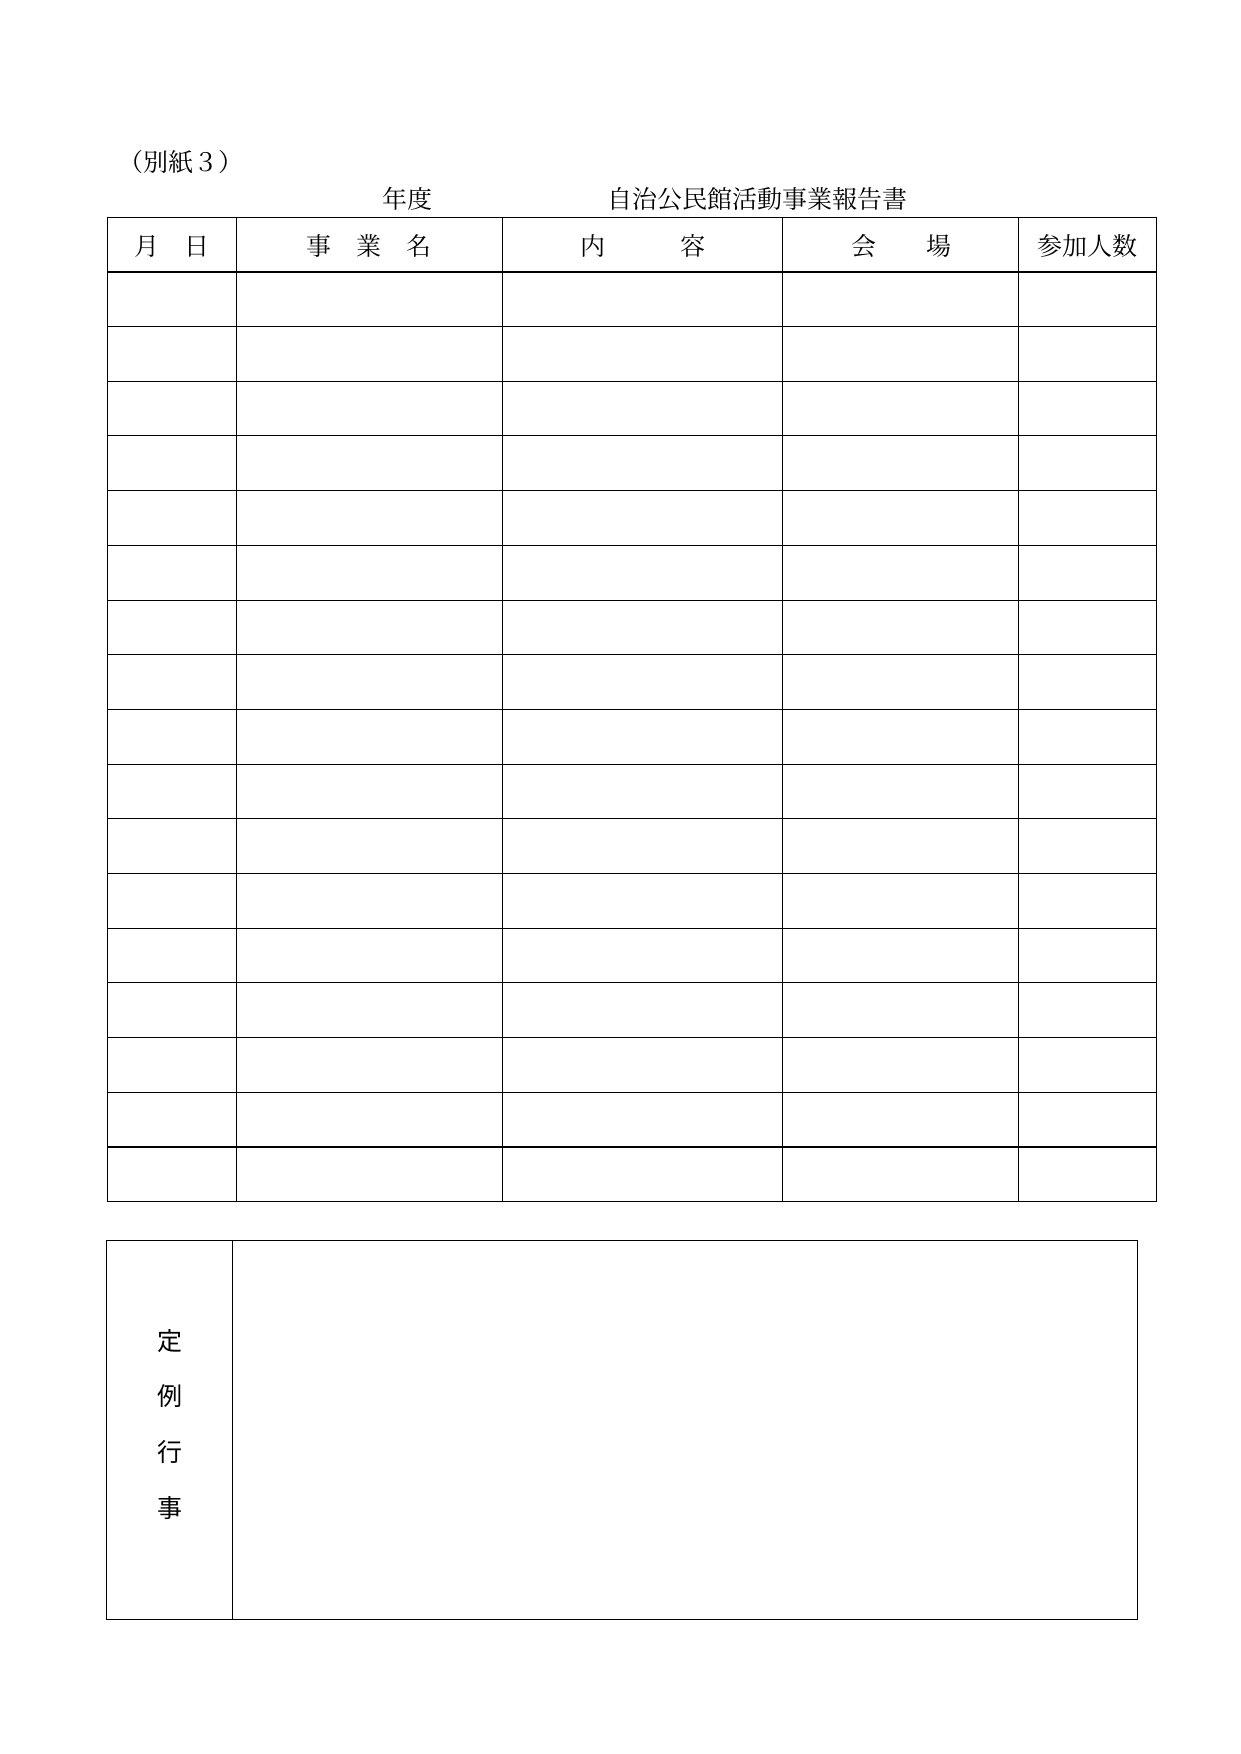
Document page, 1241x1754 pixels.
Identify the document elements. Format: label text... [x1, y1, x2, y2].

table_cell [108, 710, 236, 763]
table_cell [783, 273, 1018, 326]
table_cell [783, 436, 1018, 490]
table_header 月 日 [108, 218, 236, 271]
table_cell [503, 710, 782, 763]
table_cell [108, 273, 236, 326]
table_cell [237, 1148, 502, 1201]
table_cell [503, 819, 782, 873]
table_cell [1019, 710, 1156, 763]
table_cell [503, 655, 782, 709]
table_cell [783, 819, 1018, 873]
table_cell [503, 601, 782, 654]
table_cell [108, 1148, 236, 1201]
table_header 参加人数 [1019, 218, 1156, 271]
table_cell [108, 1038, 236, 1092]
table_cell [1019, 382, 1156, 435]
table_cell [237, 382, 502, 435]
table_cell [503, 929, 782, 982]
table_cell [1019, 1148, 1156, 1201]
table_cell [1019, 273, 1156, 326]
table_cell [237, 710, 502, 763]
table_cell [108, 983, 236, 1037]
table_cell [783, 655, 1018, 709]
table_cell [503, 1148, 782, 1201]
table_cell [237, 1038, 502, 1092]
table_cell [783, 601, 1018, 654]
table_cell [503, 546, 782, 599]
table_cell [1019, 601, 1156, 654]
table_cell [237, 601, 502, 654]
table_cell [783, 1038, 1018, 1092]
table_cell [1019, 436, 1156, 490]
table_cell [783, 874, 1018, 928]
table_cell [108, 1093, 236, 1146]
table_cell [783, 929, 1018, 982]
table_cell [783, 710, 1018, 763]
table_cell [1019, 1038, 1156, 1092]
table_cell [237, 929, 502, 982]
table_cell [237, 546, 502, 599]
table_cell [1019, 491, 1156, 545]
table_cell [503, 874, 782, 928]
table_cell [237, 436, 502, 490]
table_cell [503, 765, 782, 818]
table_cell [783, 546, 1018, 599]
table_cell [1019, 327, 1156, 381]
table_cell [237, 1093, 502, 1146]
table_cell [237, 491, 502, 545]
table_cell [237, 327, 502, 381]
table_cell [503, 273, 782, 326]
table_cell [783, 327, 1018, 381]
table_cell [503, 1093, 782, 1146]
table_header 内 容 [503, 218, 782, 271]
table_cell [1019, 819, 1156, 873]
table_header 事 業 名 [237, 218, 502, 271]
table_cell [1019, 655, 1156, 709]
table_cell [783, 1093, 1018, 1146]
table_cell [108, 491, 236, 545]
table_cell [1019, 983, 1156, 1037]
table_cell [1019, 765, 1156, 818]
table_cell [783, 491, 1018, 545]
table_cell [237, 819, 502, 873]
table_cell [108, 765, 236, 818]
table_cell [108, 874, 236, 928]
table_cell [108, 929, 236, 982]
table_cell [783, 983, 1018, 1037]
table_cell [503, 382, 782, 435]
table_cell [783, 1148, 1018, 1201]
table_header [233, 1241, 1137, 1619]
table_cell [503, 491, 782, 545]
table_cell [108, 601, 236, 654]
table_cell [237, 983, 502, 1037]
table_cell [1019, 929, 1156, 982]
table_cell [108, 327, 236, 381]
table_cell [503, 436, 782, 490]
table_cell [237, 874, 502, 928]
table_cell [237, 765, 502, 818]
table_cell [503, 327, 782, 381]
table_cell [1019, 1093, 1156, 1146]
table_header 会 場 [783, 218, 1018, 271]
text （別紙３） [118, 142, 1146, 179]
table_cell [1019, 546, 1156, 599]
table_header 定 例 行 事 [107, 1241, 232, 1619]
table_cell [1019, 874, 1156, 928]
table_cell [108, 819, 236, 873]
table_cell [503, 983, 782, 1037]
table_cell [237, 655, 502, 709]
table_cell [108, 546, 236, 599]
table_cell [108, 382, 236, 435]
table_cell [783, 765, 1018, 818]
table_cell [503, 1038, 782, 1092]
table_cell [108, 655, 236, 709]
table_cell [237, 273, 502, 326]
table_cell [108, 436, 236, 490]
table_cell [783, 382, 1018, 435]
text 年度 自治公民館活動事業報告書 [118, 179, 1146, 217]
